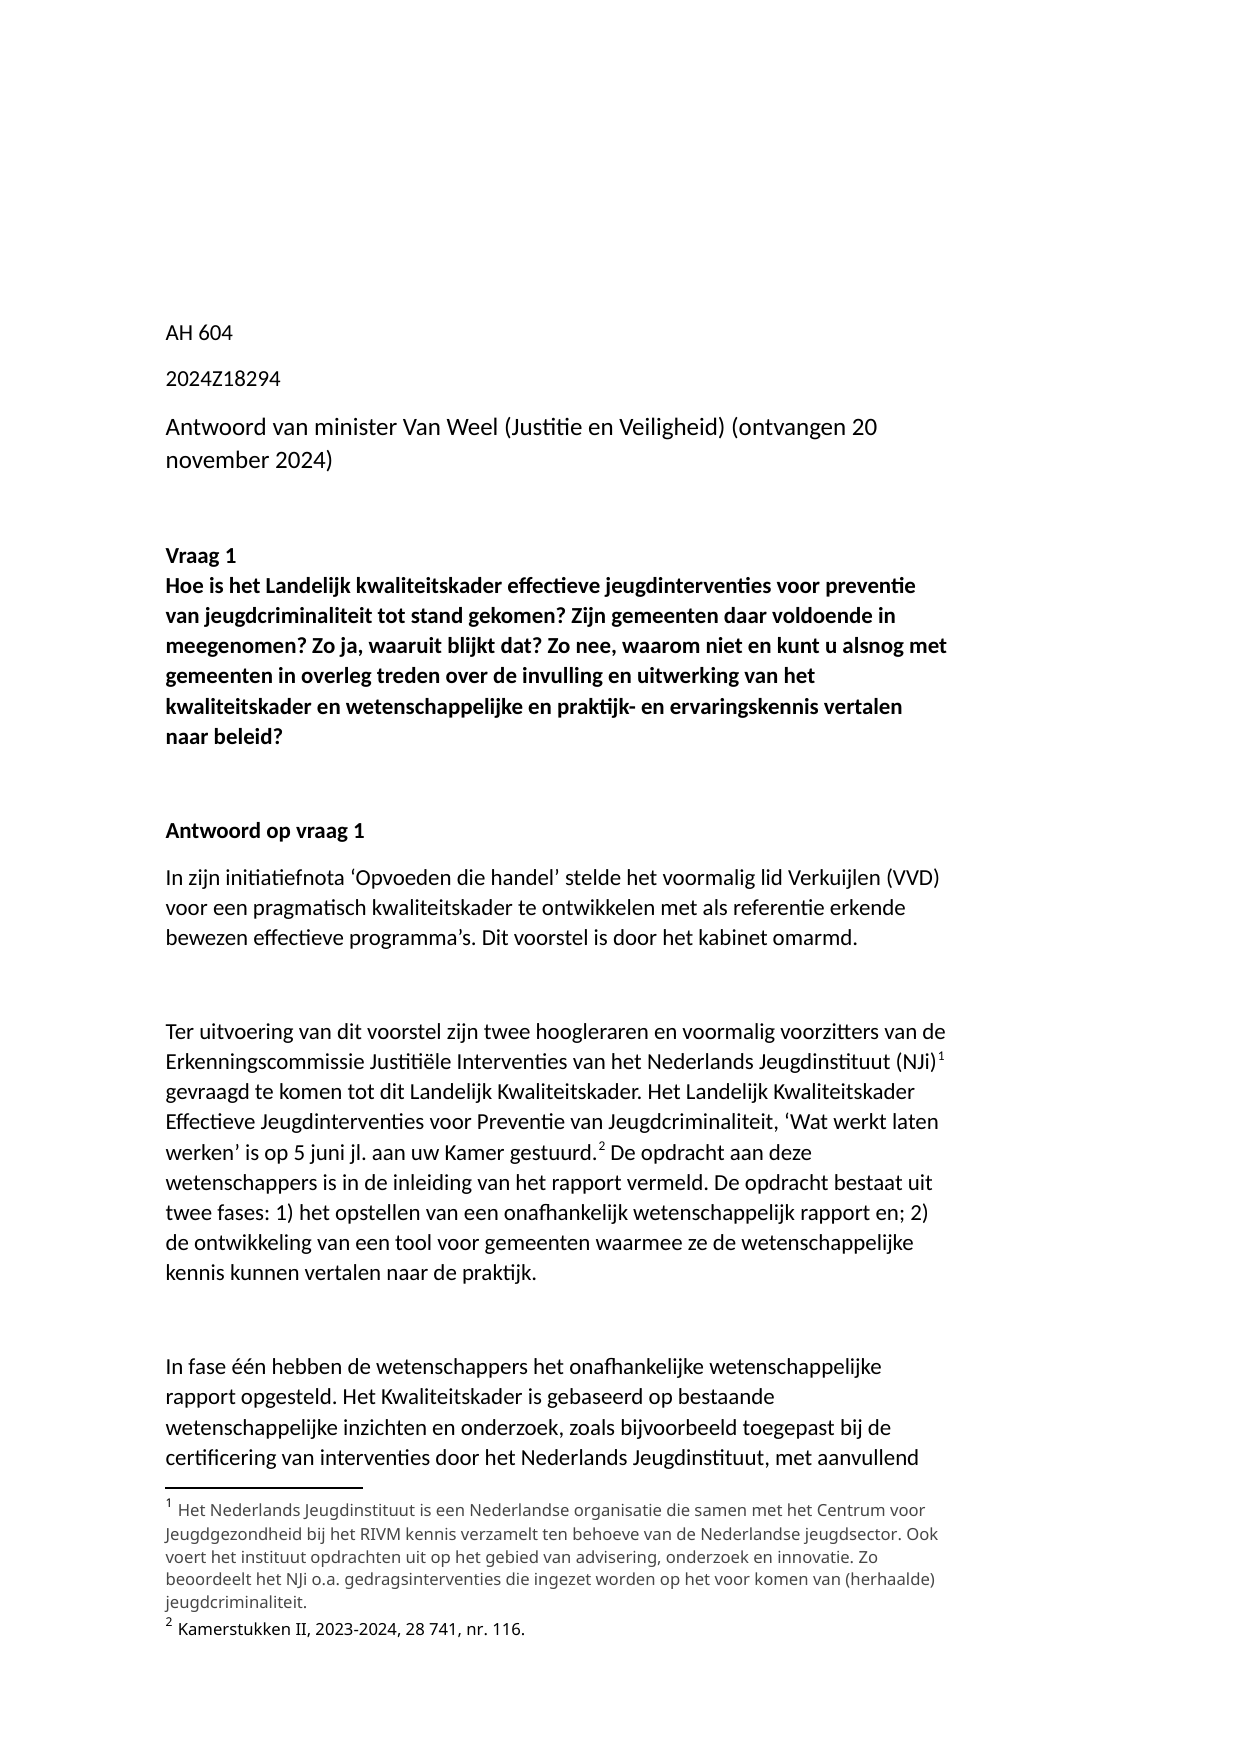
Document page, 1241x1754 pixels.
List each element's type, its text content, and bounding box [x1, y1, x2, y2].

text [165, 1352, 951, 1471]
text Ter uitvoering van dit voorstel zijn twee hoogleraren en voormalig voorzitters van de Erkenningscommissie Justitiële Interventies van het Nederlands Jeugdinstituut (NJi) gevraagd te komen tot dit Landelijk Kwaliteitskader. Het Landelijk Kwaliteitskader Effectieve Jeugdinterventies voor Preventie van Jeugdcriminaliteit, ‘Wat werkt laten werken’ is op 5 juni jl. aan uw Kamer gestuurd. De opdracht aan deze wetenschappers is in de inleiding van het rapport vermeld. De opdracht bestaat uit twee fases: 1) het opstellen van een onafhankelijk wetenschappelijk rapport en; 2) de ontwikkeling van een tool voor gemeenten waarmee ze de wetenschappelijke kennis kunnen vertalen naar de praktijk. [165, 1017, 951, 1287]
text AH 604 [165, 318, 951, 346]
text In zijn initiatiefnota ‘Opvoeden die handel’ stelde het voormalig lid Verkuijlen (VVD) voor een pragmatisch kwaliteitskader te ontwikkelen met als referentie erkende bewezen effectieve programma’s. Dit voorstel is door het kabinet omarmd. [165, 863, 951, 951]
text 2024Z18294 [165, 364, 951, 393]
text Antwoord op vraag 1 [165, 816, 951, 844]
text Vraag 1 Hoe is het Landelijk kwaliteitskader effectieve jeugdinterventies voor preventie van jeugdcriminaliteit tot stand gekomen? Zijn gemeenten daar voldoende in meegenomen? Zo ja, waaruit blijkt dat? Zo nee, waarom niet en kunt u alsnog met gemeenten in overleg treden over de invulling en uitwerking van het kwaliteitskader en wetenschappelijke en praktijk- en ervaringskennis vertalen naar beleid? [165, 541, 951, 750]
text Antwoord van minister Van Weel (Justitie en Veiligheid) (ontvangen 20 november 2024) [165, 411, 951, 475]
